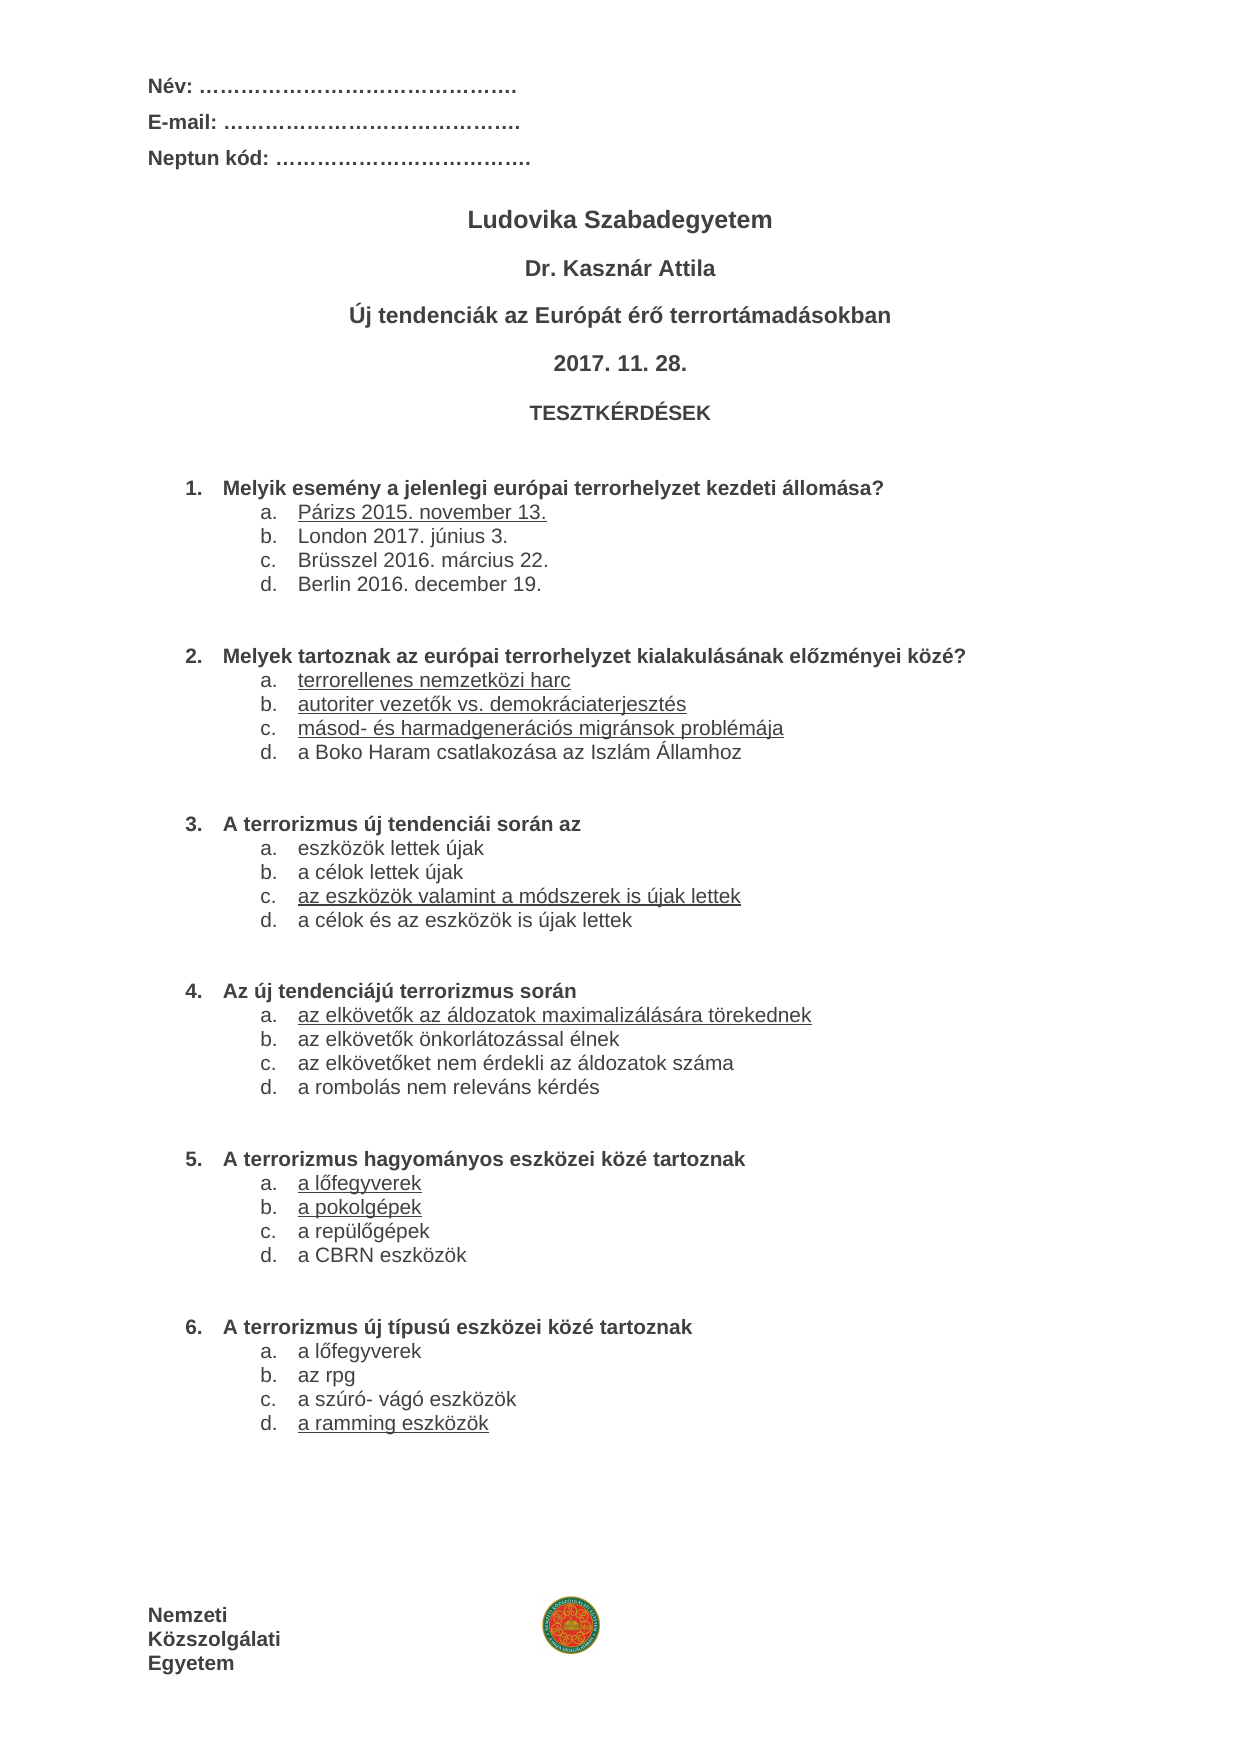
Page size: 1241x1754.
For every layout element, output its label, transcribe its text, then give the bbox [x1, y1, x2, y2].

list a ramming eszközök [260, 1411, 1093, 1434]
list Párizs 2015. november 13. [260, 500, 1093, 524]
text 2017. 11. 28. [148, 349, 1093, 376]
list Melyik esemény a jelenlegi európai terrorhelyzet kezdeti állomása? [185, 476, 1093, 500]
list a rombolás nem releváns kérdés [260, 1075, 1093, 1099]
list London 2017. június 3. [260, 524, 1093, 548]
list A terrorizmus új tendenciái során az [185, 812, 1093, 836]
list a repülőgépek [260, 1219, 1093, 1243]
list az elkövetők önkorlátozással élnek [260, 1027, 1093, 1051]
text Ludovika Szabadegyetem [148, 206, 1093, 234]
list másod- és harmadgenerációs migránsok problémája [260, 716, 1093, 740]
list az eszközök valamint a módszerek is újak lettek [260, 883, 1093, 907]
list Berlin 2016. december 19. [260, 572, 1093, 596]
text TESZTKÉRDÉSEK [148, 401, 1093, 425]
text Új tendenciák az Európát érő terrortámadásokban [148, 302, 1093, 329]
list a szúró- vágó eszközök [260, 1387, 1093, 1411]
list Az új tendenciájú terrorizmus során [185, 979, 1093, 1003]
list A terrorizmus új típusú eszközei közé tartoznak [185, 1315, 1093, 1339]
text Dr. Kasznár Attila [148, 255, 1093, 281]
list Melyek tartoznak az európai terrorhelyzet kialakulásának előzményei közé? [185, 644, 1093, 668]
list autoriter vezetők vs. demokráciaterjesztés [260, 692, 1093, 716]
list a célok és az eszközök is újak lettek [260, 907, 1093, 931]
list az elkövetőket nem érdekli az áldozatok száma [260, 1051, 1093, 1075]
picture [540, 1594, 602, 1656]
list Brüsszel 2016. március 22. [260, 548, 1093, 572]
list a célok lettek újak [260, 859, 1093, 883]
list eszközök lettek újak [260, 836, 1093, 859]
list a pokolgépek [260, 1195, 1093, 1219]
list az rpg [260, 1363, 1093, 1387]
list a Boko Haram csatlakozása az Iszlám Államhoz [260, 740, 1093, 764]
list terrorellenes nemzetközi harc [260, 668, 1093, 692]
list A terrorizmus hagyományos eszközei közé tartoznak [185, 1147, 1093, 1171]
list a CBRN eszközök [260, 1243, 1093, 1267]
list a lőfegyverek [260, 1171, 1093, 1195]
list a lőfegyverek [260, 1339, 1093, 1363]
list az elkövetők az áldozatok maximalizálására törekednek [260, 1003, 1093, 1027]
